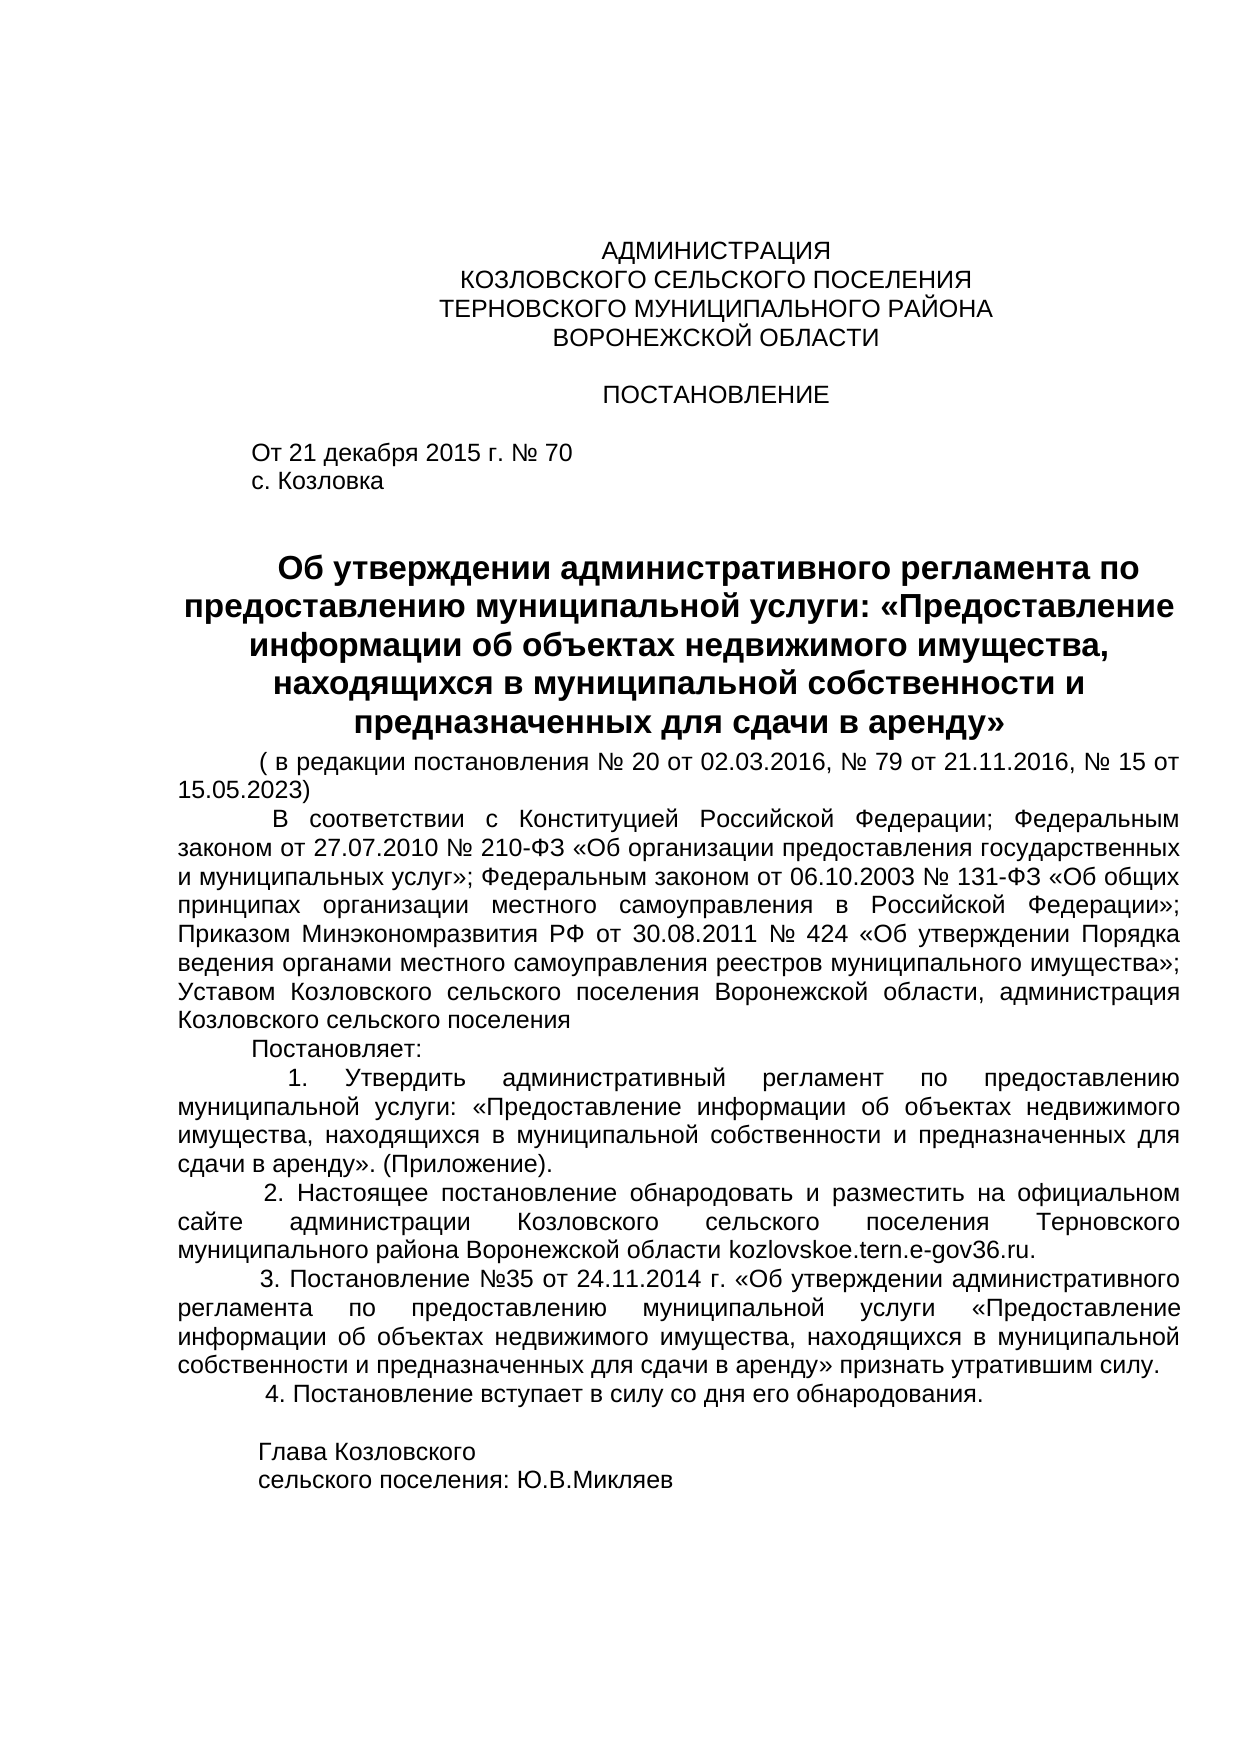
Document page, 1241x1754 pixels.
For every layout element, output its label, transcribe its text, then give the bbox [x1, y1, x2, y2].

text 1. Утвердить административный регламент по предоставлению муниципальной услуги: «Предоставление информации об объектах недвижимого имущества, находящихся в муниципальной собственности и предназначенных для сдачи в аренду». (Приложение). [177, 1063, 1181, 1178]
text ВОРОНЕЖСКОЙ ОБЛАСТИ [177, 322, 1181, 351]
text АДМИНИСТРАЦИЯ [177, 236, 1181, 265]
text сельского поселения: Ю.В.Микляев [177, 1465, 1181, 1494]
text 4. Постановление вступает в силу со дня его обнародования. [177, 1379, 1181, 1408]
text ( в редакции постановления № 20 от 02.03.2016, № 79 от 21.11.2016, № 15 от 15.05.2023) [177, 746, 1181, 804]
text КОЗЛОВСКОГО СЕЛЬСКОГО ПОСЕЛЕНИЯ [177, 265, 1181, 294]
text В соответствии с Конституцией Российской Федерации; Федеральным законом от 27.07.2010 № 210-ФЗ «Об организации предоставления государственных и муниципальных услуг»; Федеральным законом от 06.10.2003 № 131-ФЗ «Об общих принципах организации местного самоуправления в Российской Федерации»; Приказом Минэкономразвития РФ от 30.08.2011 № 424 «Об утверждении Порядка ведения органами местного самоуправления реестров муниципального имущества»; Уставом Козловского сельского поселения Воронежской области, администрация Козловского сельского поселения [177, 804, 1181, 1034]
text ПОСТАНОВЛЕНИЕ [177, 380, 1181, 409]
text От 21 декабря 2015 г. № 70 [177, 437, 1181, 466]
text Постановляет: [177, 1034, 1181, 1063]
text 3. Постановление №35 от 24.11.2014 г. «Об утверждении административного регламента по предоставлению муниципальной услуги «Предоставление информации об объектах недвижимого имущества, находящихся в муниципальной собственности и предназначенных для сдачи в аренду» признать утратившим силу. [177, 1264, 1181, 1379]
text 2. Настоящее постановление обнародовать и разместить на официальном сайте администрации Козловского сельского поселения Терновского муниципального района Воронежской области kozlovskoe.tern.e-gov36.ru. [177, 1178, 1181, 1264]
text Глава Козловского [177, 1436, 1181, 1465]
title Об утверждении административного регламента по предоставлению муниципальной услуги: «Предоставление информации об объектах недвижимого имущества, находящихся в муниципальной собственности и предназначенных для сдачи в аренду» [177, 548, 1181, 740]
text с. Козловка [177, 466, 1181, 495]
text ТЕРНОВСКОГО МУНИЦИПАЛЬНОГО РАЙОНА [177, 294, 1181, 322]
